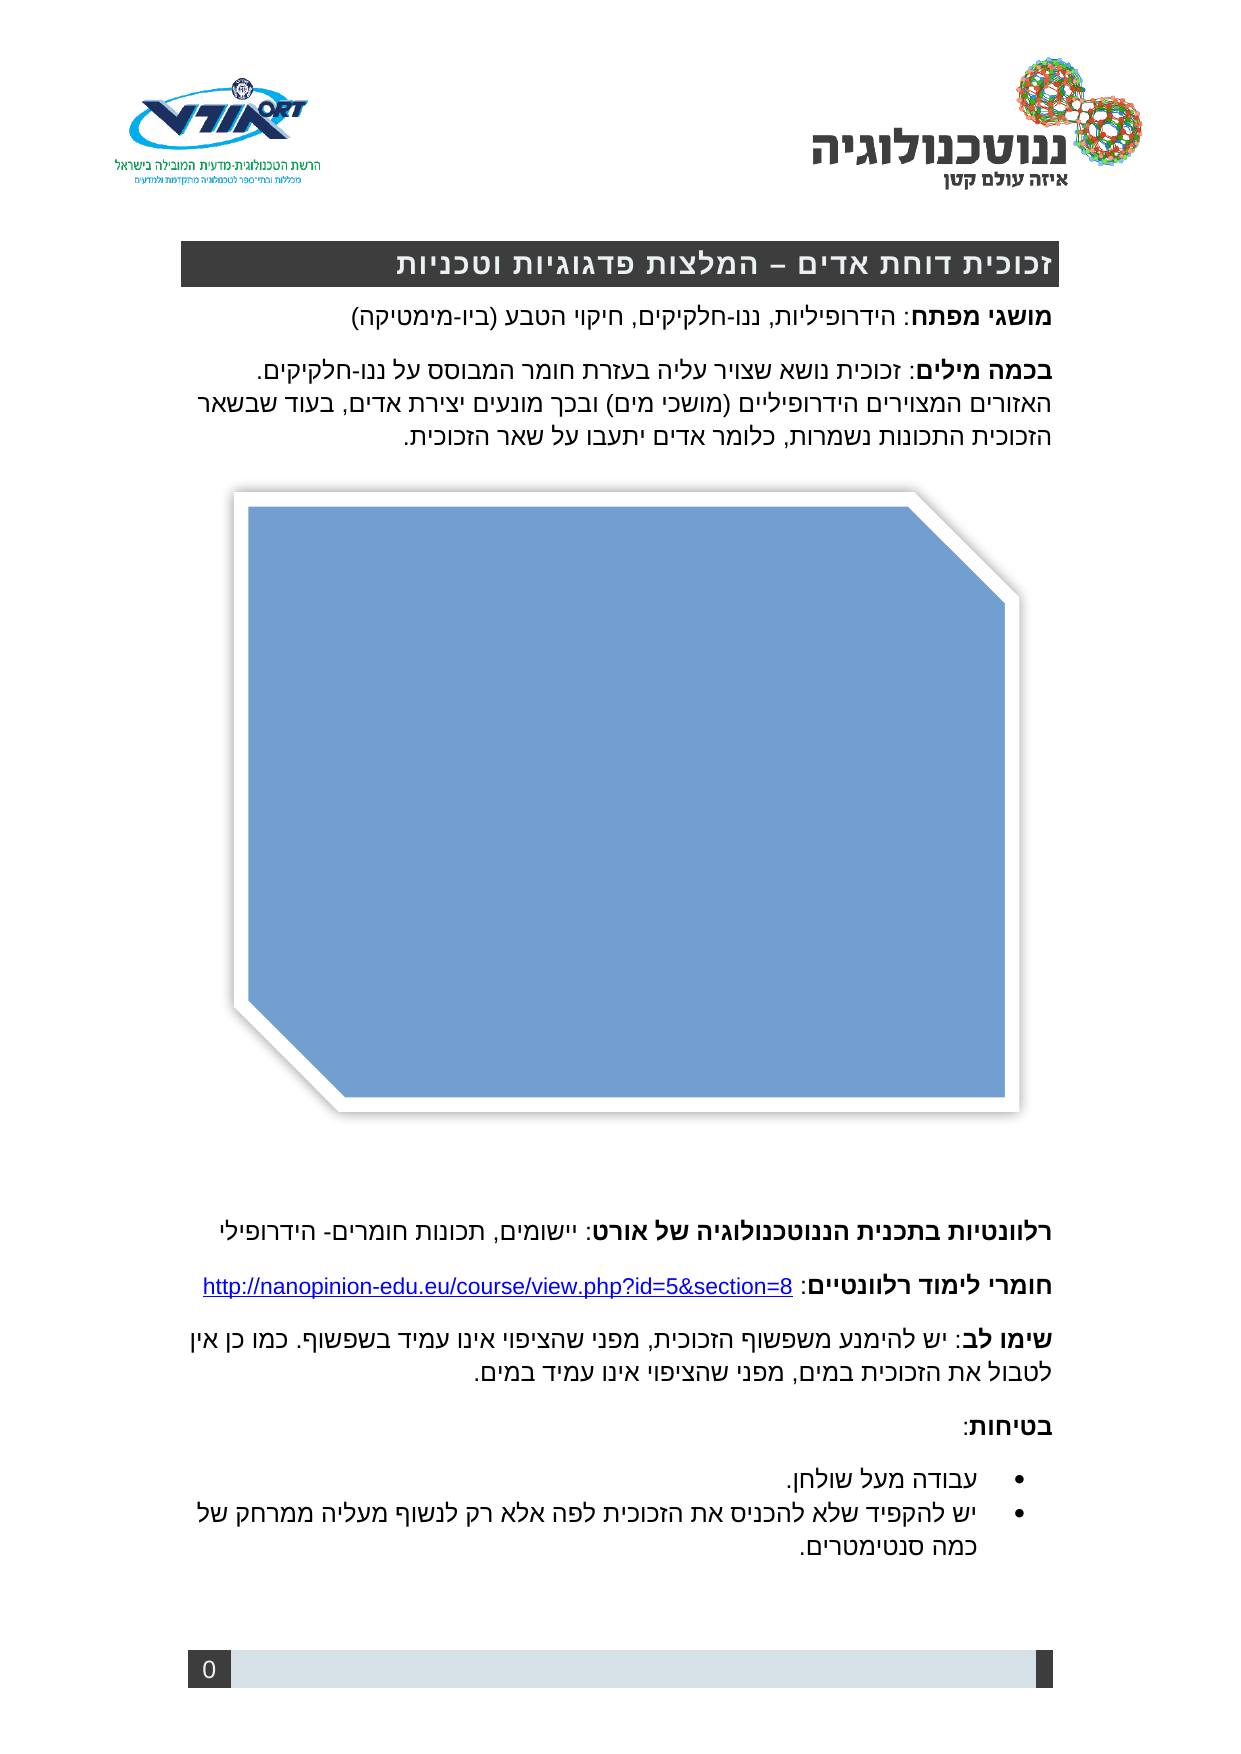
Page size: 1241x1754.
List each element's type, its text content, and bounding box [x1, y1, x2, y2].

text רלוונטיות בתכנית הננוטכנולוגיה של אורט: יישומים, תכונות חומרים- הידרופילי [187, 1217, 1053, 1246]
list יש להקפיד שלא להכניס את הזכוכית לפה אלא רק לנשוף מעליה ממרחק של כמה סנטימטרים. [187, 1499, 1015, 1561]
text בכמה מילים: זכוכית נושא שצויר עליה בעזרת חומר המבוסס על ננו-חלקיקים. האזורים המצוירים הידרופיליים (מושכי מים) ובכך מונעים יצירת אדים, בעוד שבשאר הזכוכית התכונות נשמרות, כלומר אדים יתעבו על שאר הזכוכית. [187, 356, 1053, 451]
subtitle זכוכית דוחת אדים – המלצות פדגוגיות וטכניות [188, 247, 1053, 281]
text בטיחות: [187, 1412, 1053, 1440]
text שימו לב: יש להימנע משפשוף הזכוכית, מפני שהציפוי אינו עמיד בשפשוף. כמו כן אין לטבול את הזכוכית במים, מפני שהציפוי אינו עמיד במים. [187, 1325, 1053, 1387]
text חומרי לימוד רלוונטיים: http://nanopinion-edu.eu/course/view.php?id=5&section=8 [187, 1271, 1053, 1300]
text מושגי מפתח: הידרופיליות, ננו-חלקיקים, חיקוי הטבע (ביו-מימטיקה) [187, 302, 1053, 331]
picture [812, 57, 1143, 190]
picture [115, 78, 320, 185]
list עבודה מעל שולחן. [187, 1466, 1015, 1494]
